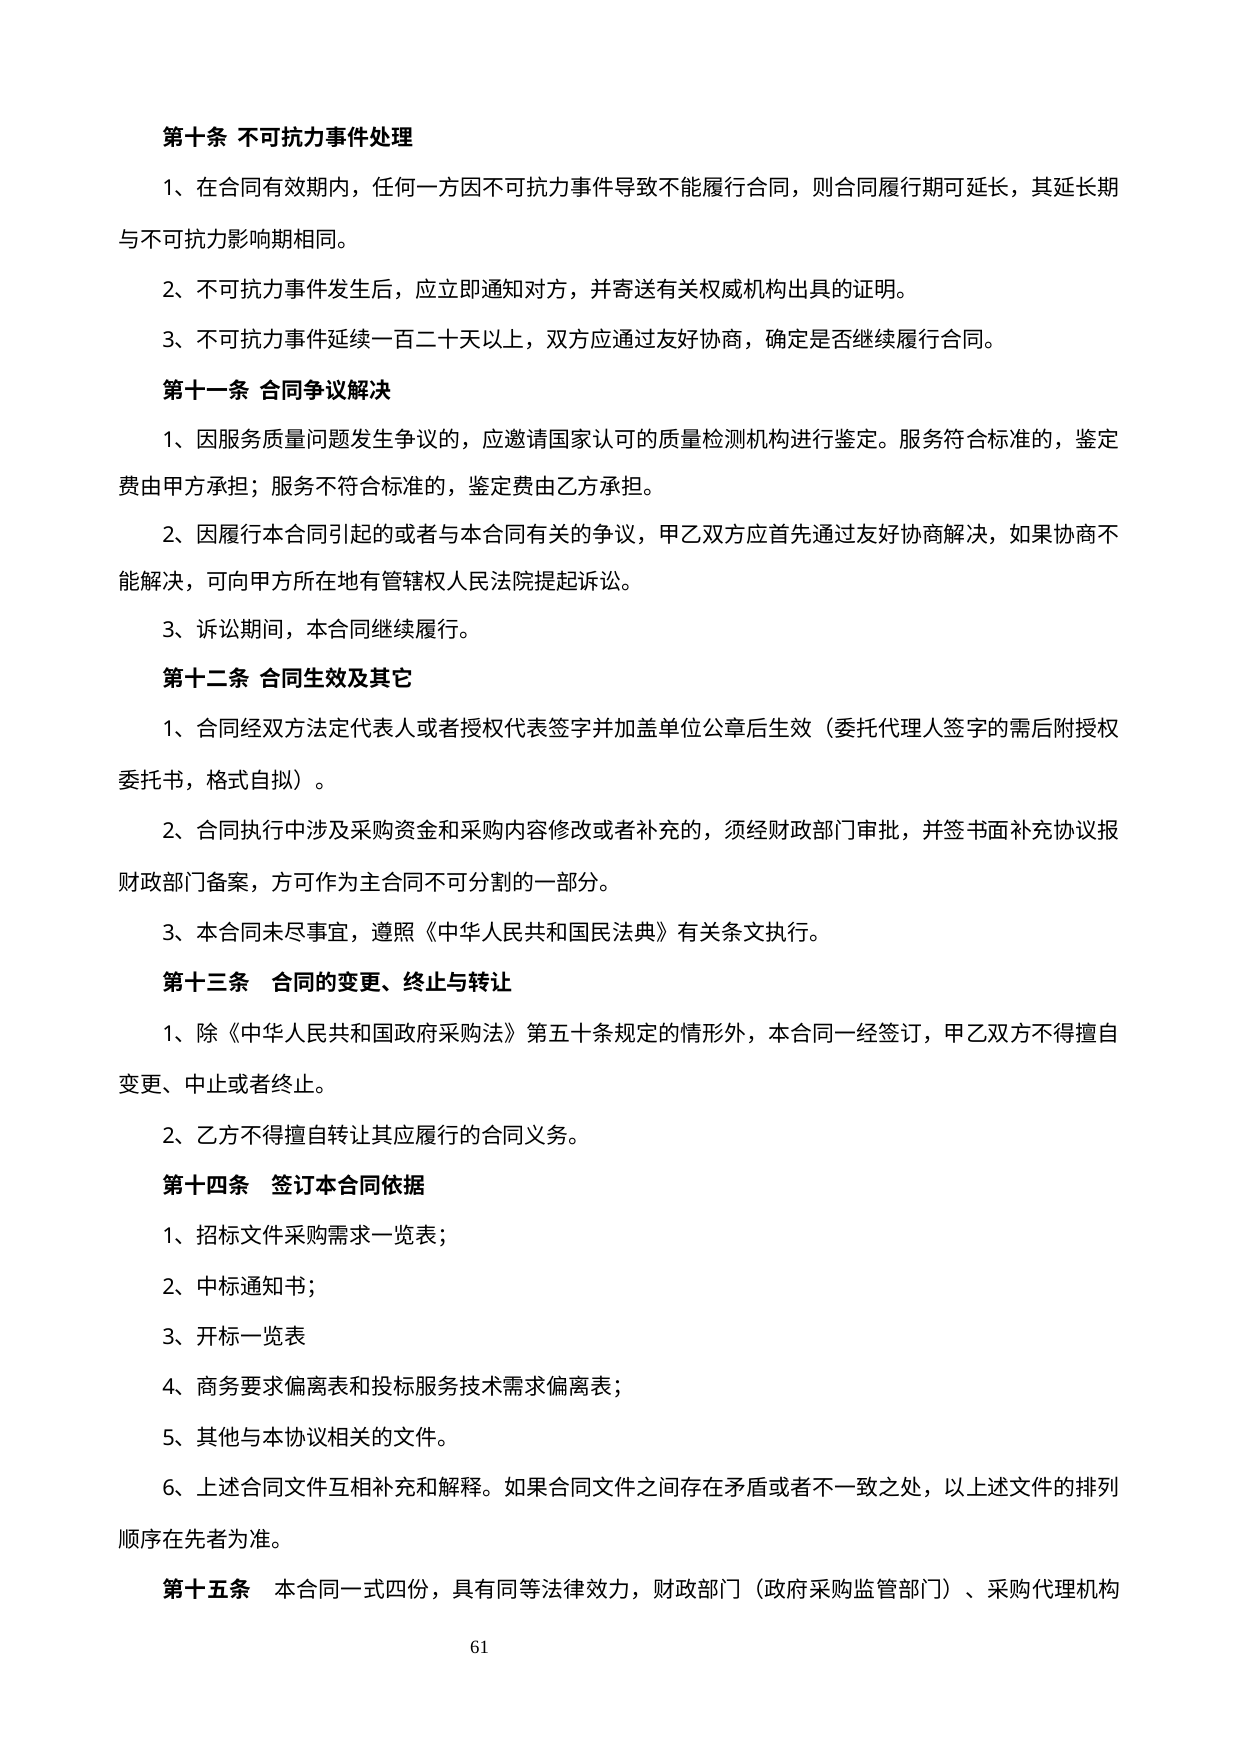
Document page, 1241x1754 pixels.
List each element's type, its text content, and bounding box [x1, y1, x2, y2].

text 1、合同经双方法定代表人或者授权代表签字并加盖单位公章后生效（委托代理人签字的需后附授权委托书，格式自拟）。 [118, 710, 1122, 796]
text 4、商务要求偏离表和投标服务技术需求偏离表； [118, 1368, 1122, 1402]
text 6、上述合同文件互相补充和解释。如果合同文件之间存在矛盾或者不一致之处，以上述文件的排列顺序在先者为准。 [118, 1468, 1122, 1555]
text 第十一条 合同争议解决 [118, 371, 1122, 406]
text 1、招标文件采购需求一览表； [118, 1217, 1122, 1251]
text 2、不可抗力事件发生后，应立即通知对方，并寄送有关权威机构出具的证明。 [118, 271, 1122, 305]
text 第十二条 合同生效及其它 [118, 659, 1122, 694]
text 1、除《中华人民共和国政府采购法》第五十条规定的情形外，本合同一经签订，甲乙双方不得擅自变更、中止或者终止。 [118, 1014, 1122, 1101]
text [118, 1571, 1122, 1605]
text 2、中标通知书； [118, 1267, 1122, 1302]
text 第十条 不可抗力事件处理 [118, 118, 1122, 153]
text 3、诉讼期间，本合同继续履行。 [118, 612, 1122, 644]
text 3、开标一览表 [118, 1318, 1122, 1352]
text 2、合同执行中涉及采购资金和采购内容修改或者补充的，须经财政部门审批，并签书面补充协议报财政部门备案，方可作为主合同不可分割的一部分。 [118, 812, 1122, 898]
text 2、乙方不得擅自转让其应履行的合同义务。 [118, 1116, 1122, 1151]
text 3、本合同未尽事宜，遵照《中华人民共和国民法典》有关条文执行。 [118, 914, 1122, 948]
text 2、因履行本合同引起的或者与本合同有关的争议，甲乙双方应首先通过友好协商解决，如果协商不能解决，可向甲方所在地有管辖权人民法院提起诉讼。 [118, 517, 1122, 596]
text 第十三条 合同的变更、终止与转让 [118, 964, 1122, 998]
text 5、其他与本协议相关的文件。 [118, 1418, 1122, 1453]
text 1、在合同有效期内，任何一方因不可抗力事件导致不能履行合同，则合同履行期可延长，其延长期与不可抗力影响期相同。 [118, 169, 1122, 255]
text 3、不可抗力事件延续一百二十天以上，双方应通过友好协商，确定是否继续履行合同。 [118, 321, 1122, 356]
text 1、因服务质量问题发生争议的，应邀请国家认可的质量检测机构进行鉴定。服务符合标准的，鉴定费由甲方承担；服务不符合标准的，鉴定费由乙方承担。 [118, 422, 1122, 501]
text 第十四条 签订本合同依据 [118, 1167, 1122, 1201]
